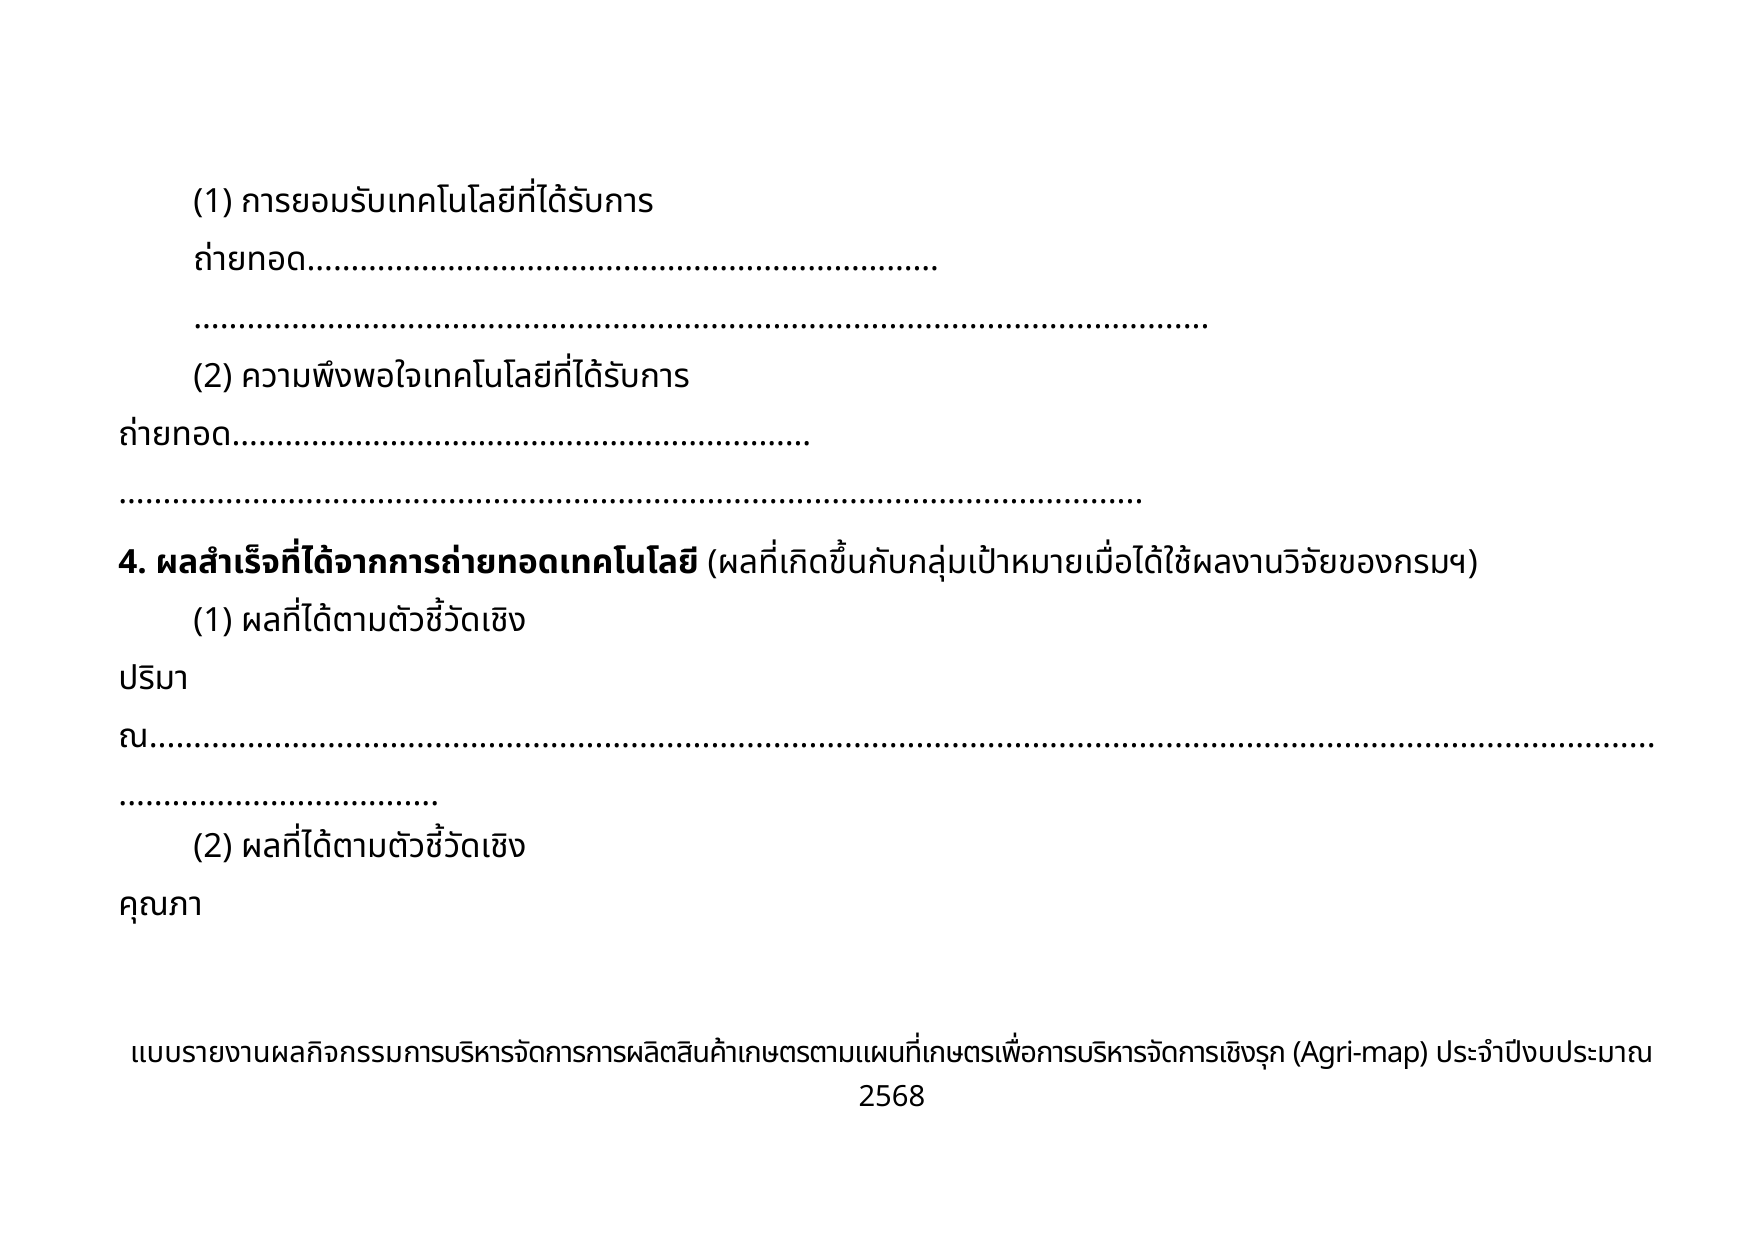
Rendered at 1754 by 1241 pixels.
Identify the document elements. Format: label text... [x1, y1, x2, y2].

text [118, 822, 1665, 930]
text 4. ผลสำเร็จที่ได้จากการถ่ายทอดเทคโนโลยี (ผลที่เกิดขึ้นกับกลุ่มเป้าหมายเมื่อได้ใช้ผลงานวิจัยของกรมฯ) [118, 538, 1665, 589]
text (1) การยอมรับเทคโนโลยีที่ได้รับการถ่ายทอด…………………………………………………………………............................................................................................................... [193, 177, 1665, 344]
text (2) ความพึงพอใจเทคโนโลยีที่ได้รับการถ่ายทอด……………………………………………………………................................................................................................................ [118, 351, 1665, 518]
text (1) ผลที่ได้ตามตัวชี้วัดเชิงปริมาณ............................................................................................................................................................................................................. [118, 596, 1665, 815]
